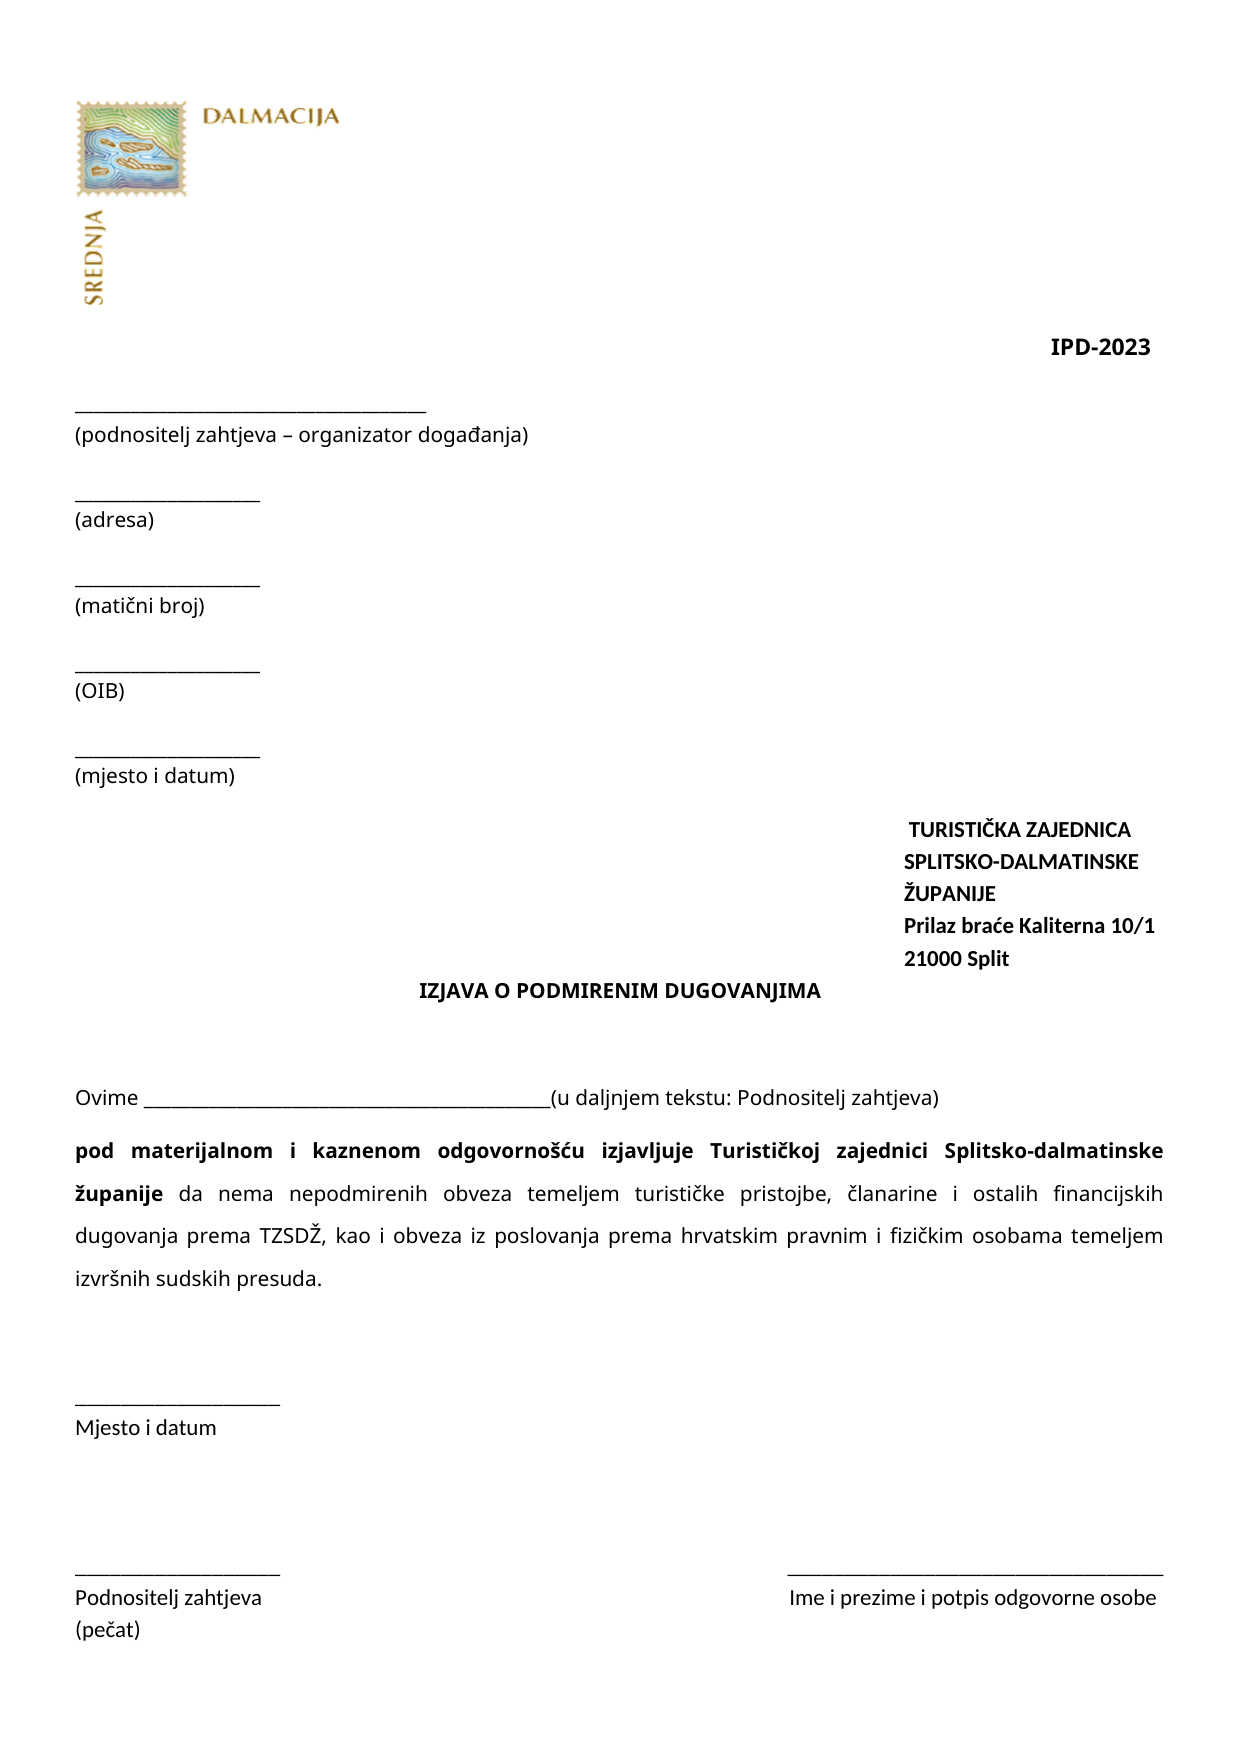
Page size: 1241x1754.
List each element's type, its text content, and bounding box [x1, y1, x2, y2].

text ____________________ [75, 648, 1165, 676]
text Prilaz braće Kaliterna 10/1 [75, 911, 1165, 939]
text Ovime ____________________________________________(u daljnjem tekstu: Podnositelj zahtjeva) [75, 1083, 1165, 1111]
text __________________ [75, 1381, 1165, 1409]
text IZJAVA O PODMIRENIM DUGOVANJIMA [75, 976, 1165, 1004]
text (OIB) [75, 676, 1165, 704]
text 21000 Split [75, 944, 1165, 972]
text ____________________ [75, 733, 1165, 761]
text ŽUPANIJE [75, 879, 1165, 907]
text __________________ _________________________________ [75, 1551, 1165, 1579]
text (matični broj) [75, 591, 1165, 619]
text ____________________ [75, 477, 1165, 506]
text Podnositelj zahtjeva Ime i prezime i potpis odgovorne osobe [75, 1583, 1165, 1611]
text SPLITSKO-DALMATINSKE [75, 847, 1165, 875]
text Mjesto i datum [75, 1413, 1165, 1441]
text ____________________ [75, 562, 1165, 591]
text (podnositelj zahtjeva – organizator događanja) [75, 420, 1165, 449]
text TURISTIČKA ZAJEDNICA [75, 815, 1165, 843]
text pod materijalnom i kaznenom odgovornošću izjavljuje Turističkoj zajednici Splitsko-dalmatinske županije da nema nepodmirenih obveza temeljem turističke pristojbe, članarine i ostalih financijskih dugovanja prema TZSDŽ, kao i obveza iz poslovanja prema hrvatskim pravnim i fizičkim osobama temeljem izvršnih sudskih presuda. [75, 1136, 1165, 1292]
text (pečat) [75, 1616, 1165, 1644]
picture [75, 101, 339, 306]
text ______________________________________ [75, 388, 1165, 416]
text IPD-2023 [75, 331, 1165, 362]
text (mjesto i datum) [75, 761, 1165, 790]
text (adresa) [75, 506, 1165, 534]
